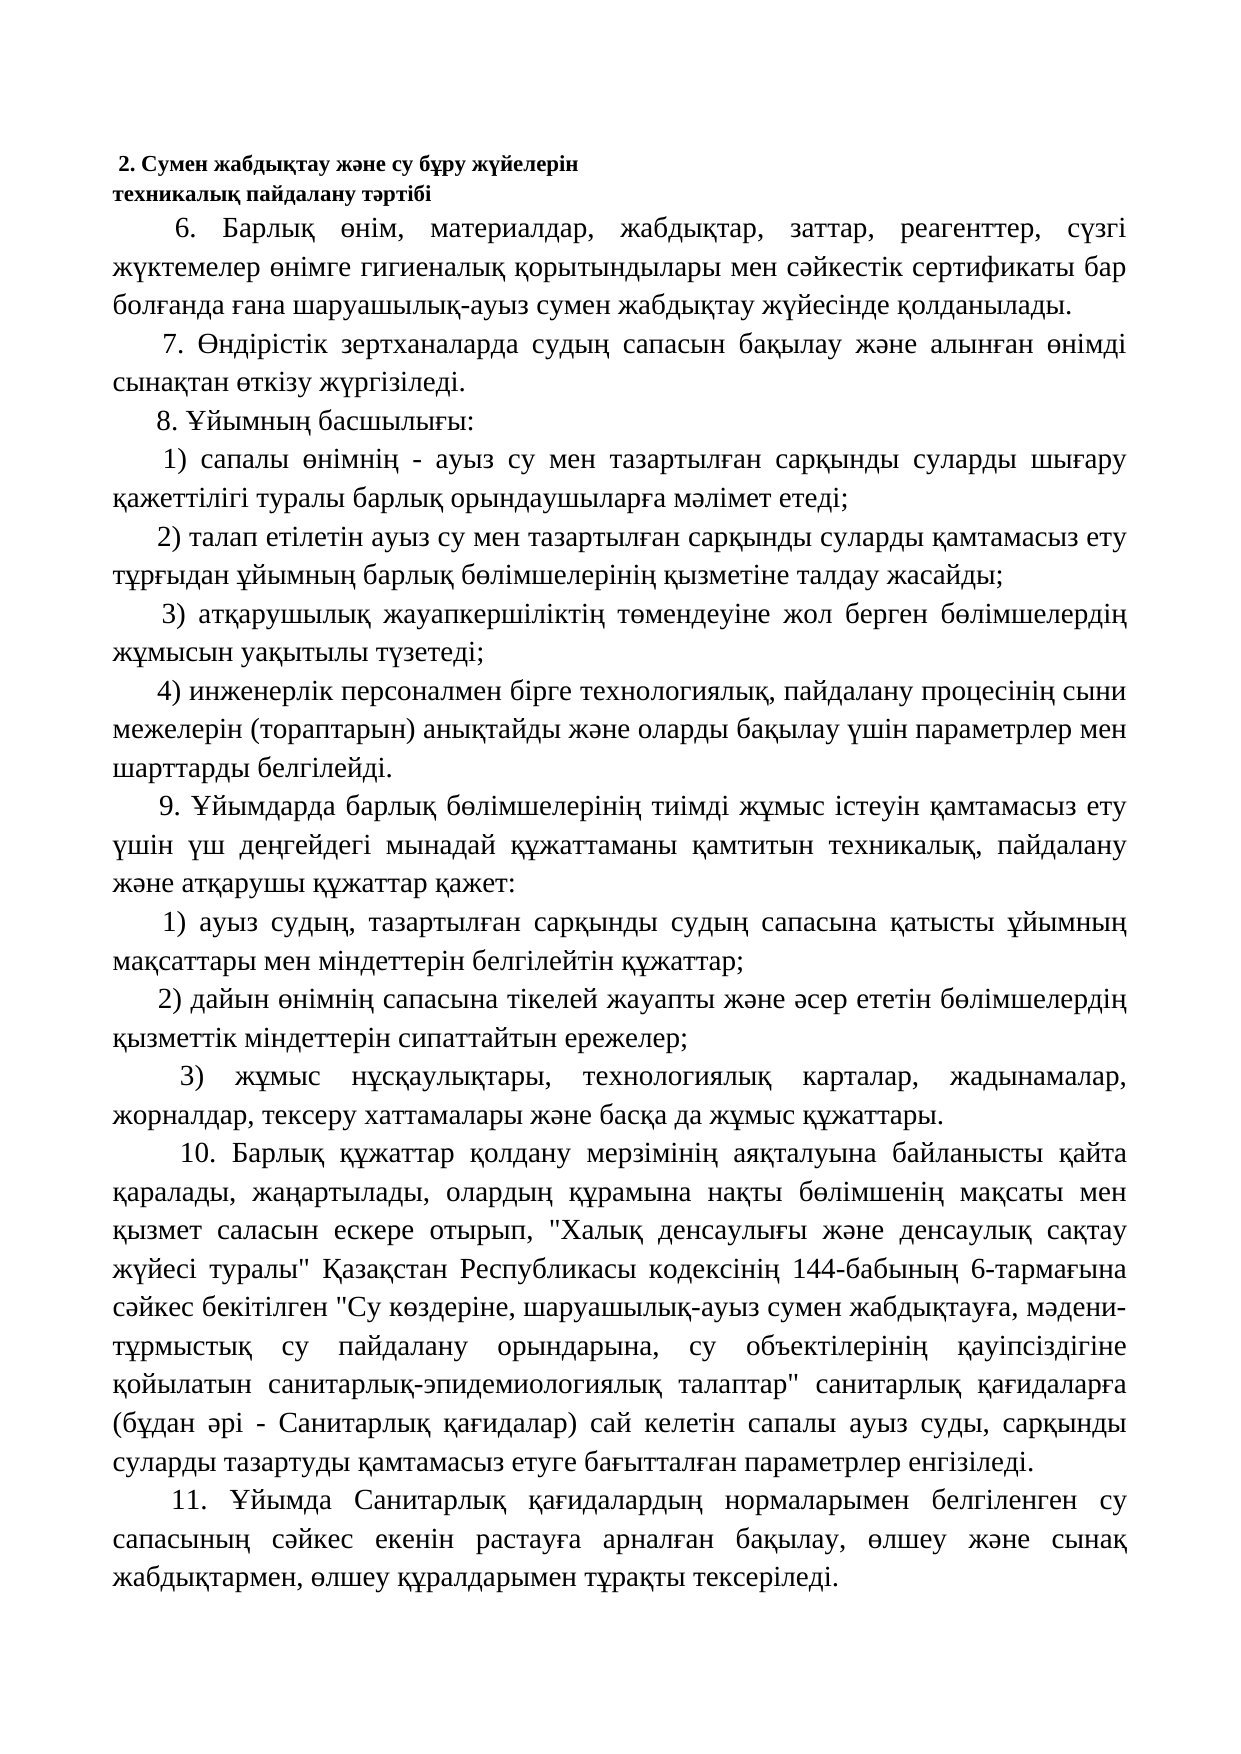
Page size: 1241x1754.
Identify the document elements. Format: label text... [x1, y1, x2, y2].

text 2. Сумен жабдықтау және су бұру жүйелерін техникалық пайдалану тәртібі [112, 150, 1128, 207]
text 1) сапалы өнімнің - ауыз су мен тазартылған сарқынды суларды шығару қажеттілігі туралы барлық орындаушыларға мәлімет етеді; [112, 442, 1128, 514]
text 1) ауыз судың, тазартылған сарқынды судың сапасына қатысты ұйымның мақсаттары мен міндеттерін белгілейтін құжаттар; [112, 904, 1128, 976]
text 3) атқарушылық жауапкершіліктің төмендеуіне жол берген бөлімшелердің жұмысын уақытылы түзетеді; [112, 596, 1128, 668]
text 11. Ұйымда Санитарлық қағидалардың нормаларымен белгіленген су сапасының сәйкес екенін растауға арналған бақылау, өлшеу және сынақ жабдықтармен, өлшеу құралдарымен тұрақты тексеріледі. [112, 1482, 1128, 1593]
text 2) дайын өнімнің сапасына тікелей жауапты және әсер ететін бөлімшелердің қызметтік міндеттерін сипаттайтын ережелер; [112, 981, 1128, 1053]
text 7. Өндірістік зертханаларда судың сапасын бақылау және алынған өнімді сынақтан өткізу жүргізіледі. [112, 326, 1128, 398]
text 10. Барлық құжаттар қолдану мерзімінің аяқталуына байланысты қайта қаралады, жаңартылады, олардың құрамына нақты бөлімшенің мақсаты мен қызмет саласын ескере отырып, "Халық денсаулығы және денсаулық сақтау жүйесі туралы" Қазақстан Республикасы кодексінің 144-бабының 6-тармағына сәйкес бекітілген "Су көздеріне, шаруашылық-ауыз сумен жабдықтауға, мәдени-тұрмыстық су пайдалану орындарына, су объектілерінің қауіпсіздігіне қойылатын санитарлық-эпидемиологиялық талаптар" санитарлық қағидаларға (бұдан әрі - Санитарлық қағидалар) сай келетін сапалы ауыз суды, сарқынды суларды тазартуды қамтамасыз етуге бағытталған параметрлер енгізіледі. [112, 1135, 1128, 1477]
text 4) инженерлік персоналмен бірге технологиялық, пайдалану процесінің сыни межелерін (тораптарын) анықтайды және оларды бақылау үшін параметрлер мен шарттарды белгілейді. [112, 673, 1128, 783]
text 8. Ұйымның басшылығы: [112, 403, 1128, 437]
text 6. Барлық өнім, материалдар, жабдықтар, заттар, реагенттер, сүзгі жүктемелер өнімге гигиеналық қорытындылары мен сәйкестік сертификаты бар болғанда ғана шаруашылық-ауыз сумен жабдықтау жүйесінде қолданылады. [112, 210, 1128, 321]
text 9. Ұйымдарда барлық бөлімшелерінің тиімді жұмыс істеуін қамтамасыз ету үшін үш деңгейдегі мынадай құжаттаманы қамтитын техникалық, пайдалану және атқарушы құжаттар қажет: [112, 788, 1128, 899]
text 2) талап етілетін ауыз су мен тазартылған сарқынды суларды қамтамасыз ету тұрғыдан ұйымның барлық бөлімшелерінің қызметіне талдау жасайды; [112, 519, 1128, 591]
text 3) жұмыс нұсқаулықтары, технологиялық карталар, жадынамалар, жорналдар, тексеру хаттамалары және басқа да жұмыс құжаттары. [112, 1058, 1128, 1130]
